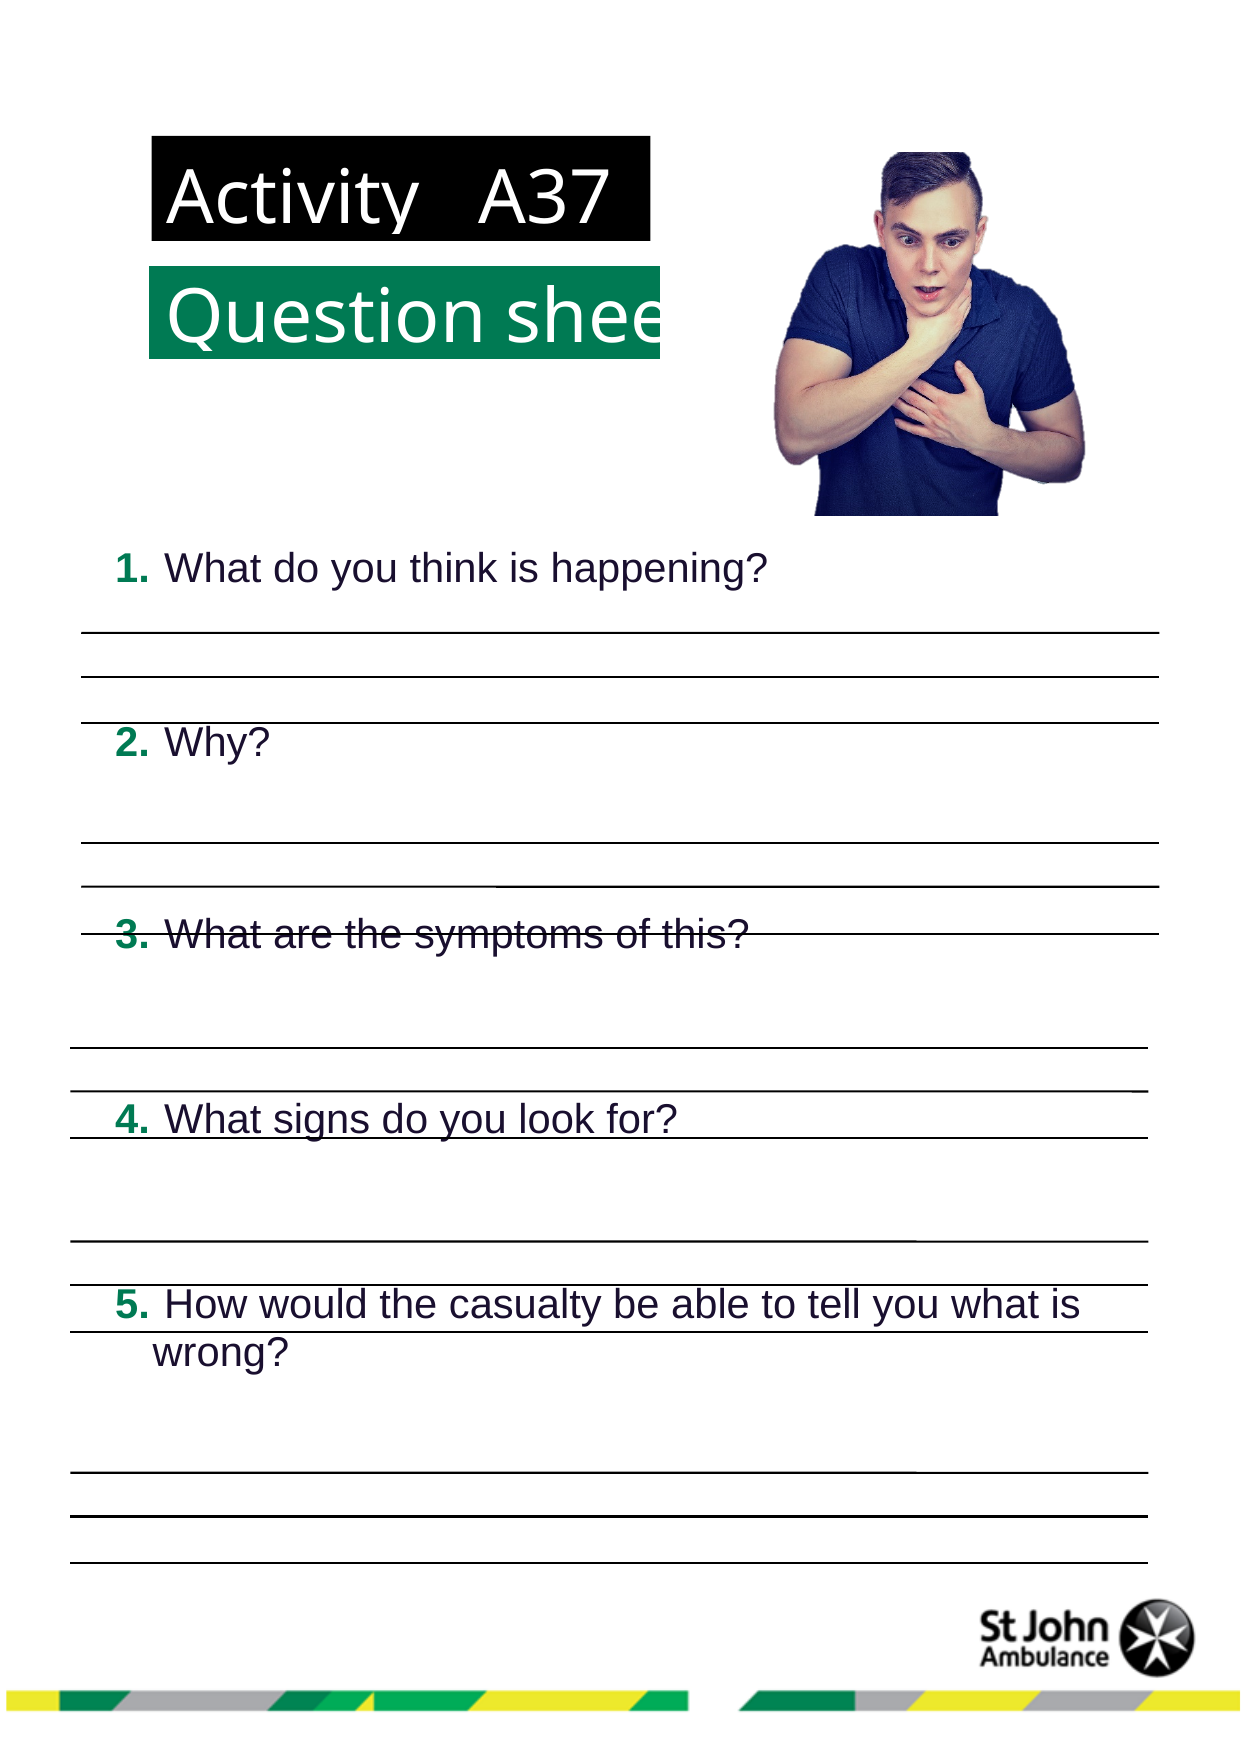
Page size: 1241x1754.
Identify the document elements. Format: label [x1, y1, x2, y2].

picture [6, 1589, 1241, 1716]
picture [754, 152, 1091, 516]
